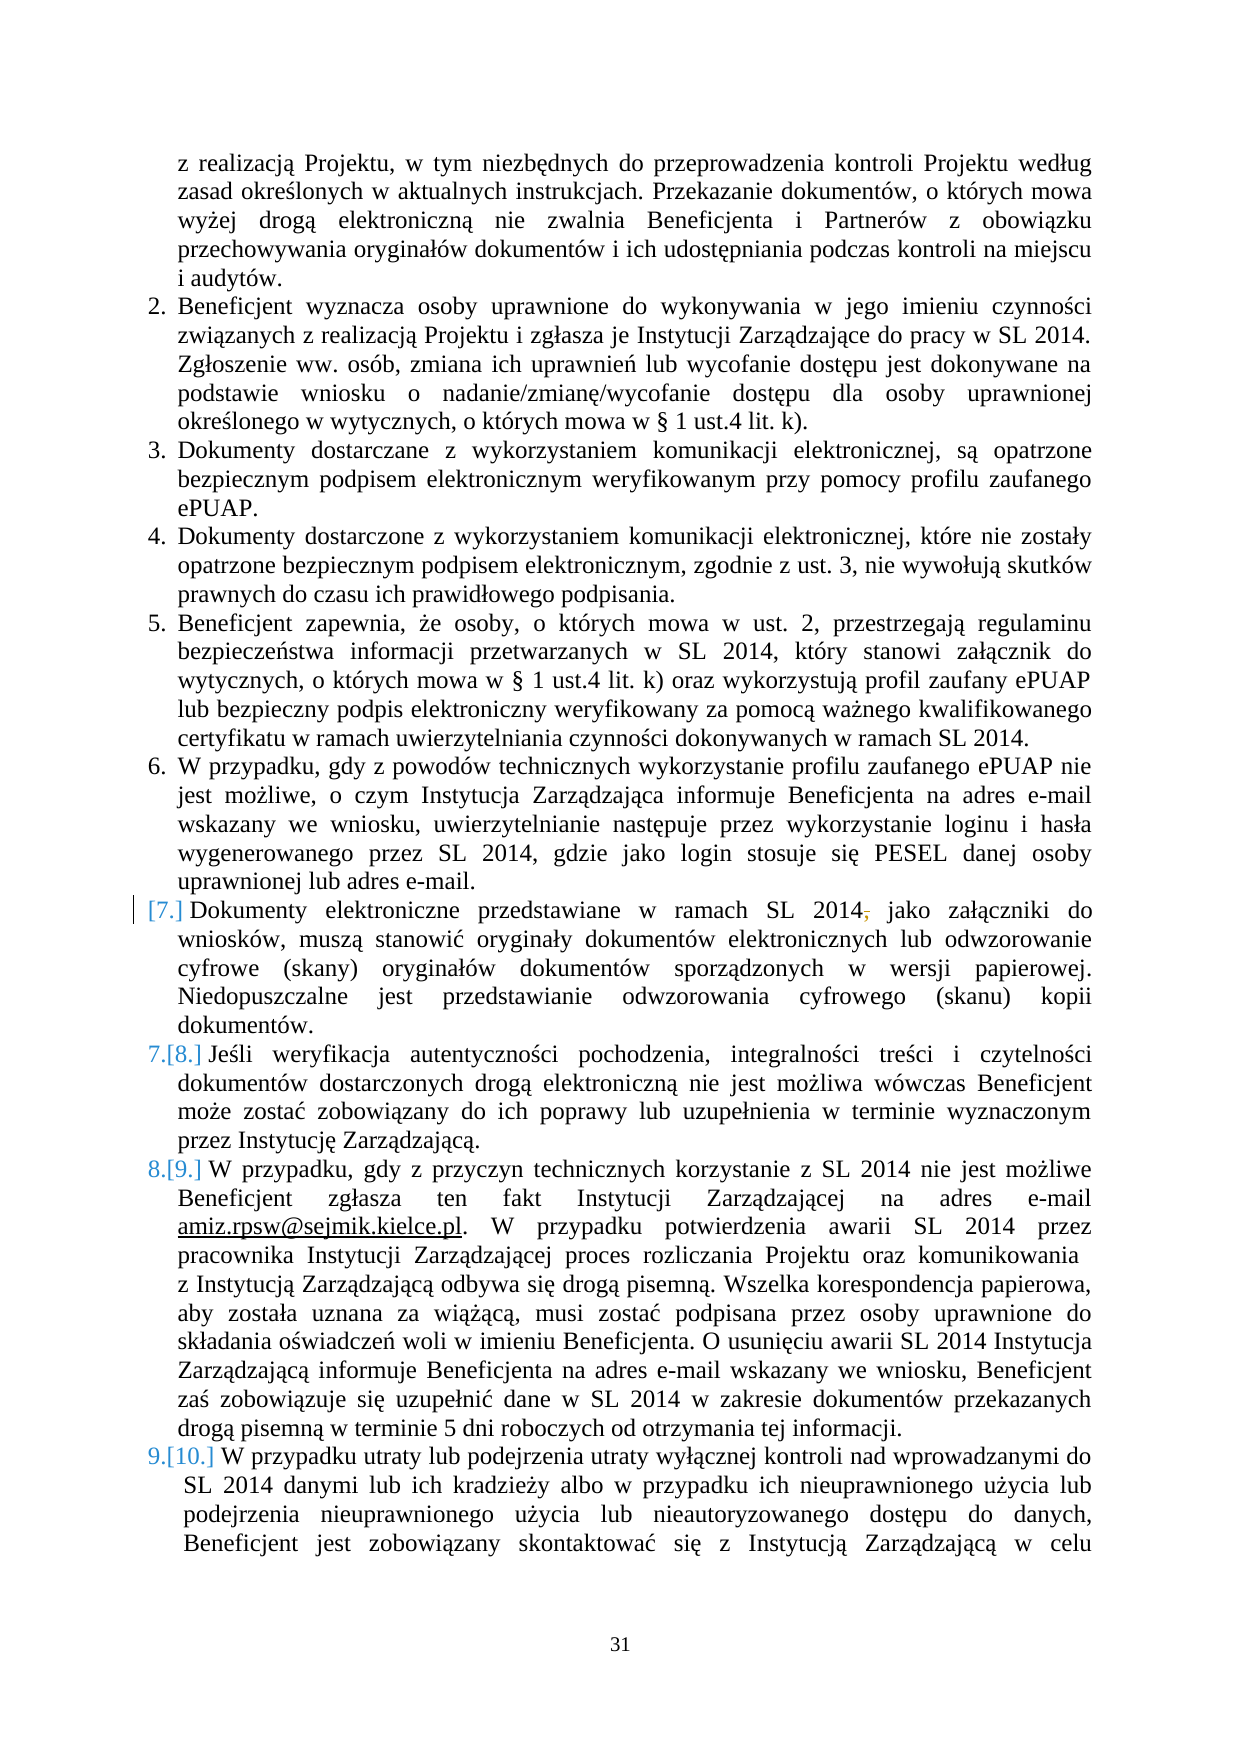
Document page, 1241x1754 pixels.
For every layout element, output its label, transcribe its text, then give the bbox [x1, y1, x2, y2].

list Dokumenty elektroniczne przedstawiane w ramach SL 2014 jako załączniki do wniosków, muszą stanowić oryginały dokumentów elektronicznych lub odwzorowanie cyfrowe (skany) oryginałów dokumentów sporządzonych w wersji papierowej. Niedopuszczalne jest przedstawianie odwzorowania cyfrowego (skanu) kopii dokumentów. [148, 895, 1093, 1039]
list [148, 1441, 1093, 1556]
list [148, 148, 1093, 291]
list Beneficjent zapewnia, że osoby, o których mowa w ust. 2, przestrzegają regulaminu bezpieczeństwa informacji przetwarzanych w SL 2014, który stanowi załącznik do wytycznych, o których mowa w § 1 ust.4 lit. k) oraz wykorzystują profil zaufany ePUAP lub bezpieczny podpis elektroniczny weryfikowany za pomocą ważnego kwalifikowanego certyfikatu w ramach uwierzytelniania czynności dokonywanych w ramach SL 2014. [148, 608, 1093, 751]
list Dokumenty dostarczane z wykorzystaniem komunikacji elektronicznej, są opatrzone bezpiecznym podpisem elektronicznym weryfikowanym przy pomocy profilu zaufanego ePUAP. [148, 435, 1093, 521]
list W przypadku, gdy z powodów technicznych wykorzystanie profilu zaufanego ePUAP nie jest możliwe, o czym Instytucja Zarządzająca informuje Beneficjenta na adres e-mail wskazany we wniosku, uwierzytelnianie następuje przez wykorzystanie loginu i hasła wygenerowanego przez SL 2014, gdzie jako login stosuje się PESEL danej osoby uprawnionej lub adres e-mail. [148, 751, 1093, 895]
list Dokumenty dostarczone z wykorzystaniem komunikacji elektronicznej, które nie zostały opatrzone bezpiecznym podpisem elektronicznym, zgodnie z ust. 3, nie wywołują skutków prawnych do czasu ich prawidłowego podpisania. [148, 521, 1093, 608]
list W przypadku, gdy z przyczyn technicznych korzystanie z SL 2014 nie jest możliwe Beneficjent zgłasza ten fakt Instytucji Zarządzającej na adres e-mail amiz.rpsw@sejmik.kielce.pl. W przypadku potwierdzenia awarii SL 2014 przez pracownika Instytucji Zarządzającej proces rozliczania Projektu oraz komunikowania z Instytucją Zarządzającą odbywa się drogą pisemną. Wszelka korespondencja papierowa, aby została uznana za wiążącą, musi zostać podpisana przez osoby uprawnione do składania oświadczeń woli w imieniu Beneficjenta. O usunięciu awarii SL 2014 Instytucja Zarządzającą informuje Beneficjenta na adres e-mail wskazany we wniosku, Beneficjent zaś zobowiązuje się uzupełnić dane w SL 2014 w zakresie dokumentów przekazanych drogą pisemną w terminie 5 dni roboczych od otrzymania tej informacji. [148, 1154, 1093, 1441]
list Jeśli weryfikacja autentyczności pochodzenia, integralności treści i czytelności dokumentów dostarczonych drogą elektroniczną nie jest możliwa wówczas Beneficjent może zostać zobowiązany do ich poprawy lub uzupełnienia w terminie wyznaczonym przez Instytucję Zarządzającą. [148, 1039, 1093, 1154]
list Beneficjent wyznacza osoby uprawnione do wykonywania w jego imieniu czynności związanych z realizacją Projektu i zgłasza je Instytucji Zarządzające do pracy w SL 2014. Zgłoszenie ww. osób, zmiana ich uprawnień lub wycofanie dostępu jest dokonywane na podstawie wniosku o nadanie/zmianę/wycofanie dostępu dla osoby uprawnionej określonego w wytycznych, o których mowa w § 1 ust.4 lit. k). [148, 291, 1093, 435]
